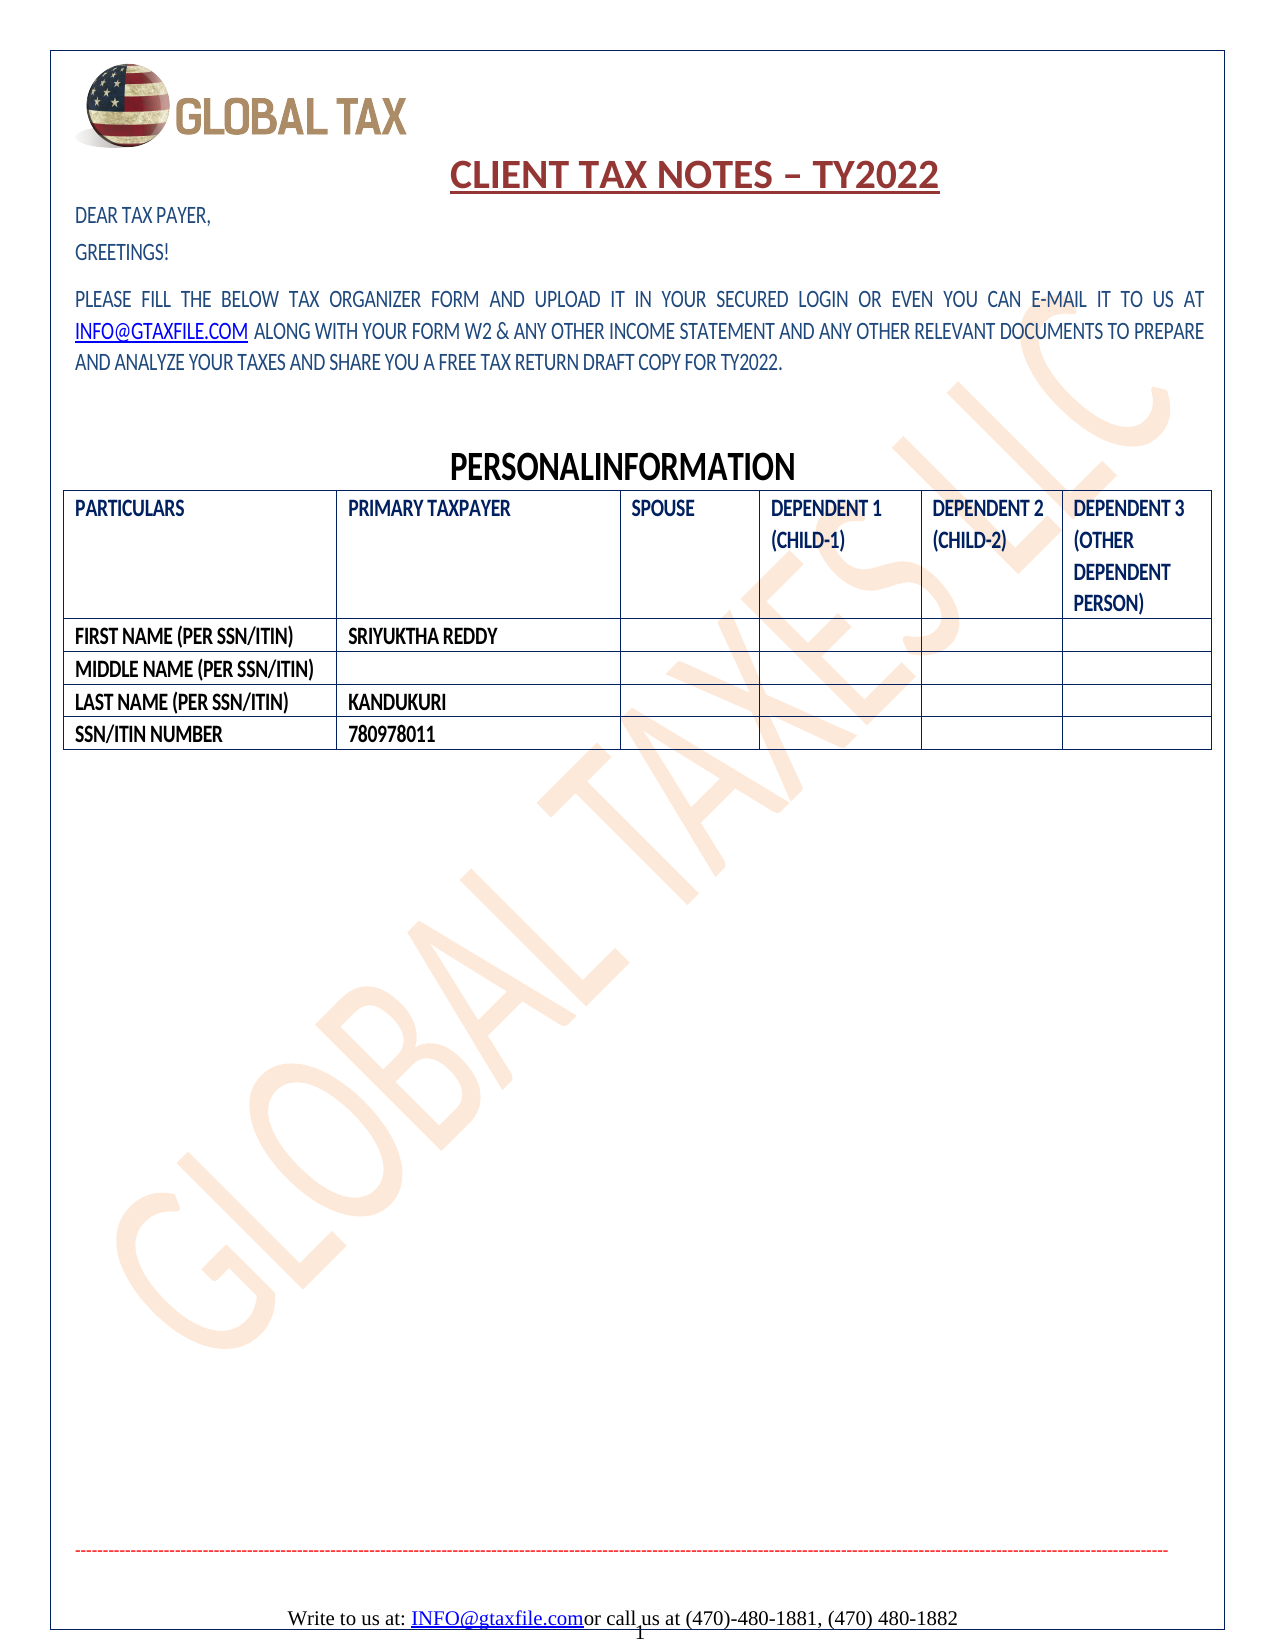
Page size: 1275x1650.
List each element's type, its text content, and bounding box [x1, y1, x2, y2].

table_header SPOUSE [621, 491, 759, 618]
text PERSONALINFORMATION [375, 438, 1206, 490]
table_cell [1063, 619, 1211, 651]
table_cell [1063, 685, 1211, 716]
table_cell [922, 619, 1062, 651]
table_cell LAST NAME (PER SSN/ITIN) [64, 685, 336, 716]
table_cell [1063, 717, 1211, 749]
table_header DEPENDENT 2 (CHILD-2) [922, 491, 1062, 618]
table_cell KANDUKURI [337, 685, 620, 716]
table_cell [760, 652, 921, 683]
table_cell [760, 619, 921, 651]
table_cell [621, 717, 759, 749]
table_cell [760, 717, 921, 749]
table_cell [922, 685, 1062, 716]
text GREETINGS! [75, 235, 1206, 267]
table_cell [337, 652, 620, 683]
table_cell MIDDLE NAME (PER SSN/ITIN) [64, 652, 336, 683]
table_cell SSN/ITIN NUMBER [64, 717, 336, 749]
table_header PRIMARY TAXPAYER [337, 491, 620, 618]
table_header DEPENDENT 1 (CHILD-1) [760, 491, 921, 618]
table_cell [922, 717, 1062, 749]
text PLEASE FILL THE BELOW TAX ORGANIZER FORM AND UPLOAD IT IN YOUR SECURED LOGIN OR EVEN YOU CAN E-MAIL IT TO US AT INFO@GTAXFILE.COM ALONG WITH YOUR FORM W2 & ANY OTHER INCOME STATEMENT AND ANY OTHER RELEVANT DOCUMENTS TO PREPARE AND ANALYZE YOUR TAXES AND SHARE YOU A FREE TAX RETURN DRAFT COPY FOR TY2022. [75, 282, 1206, 377]
text CLIENT TAX NOTES – TY2022 [375, 148, 1200, 198]
table_cell [1063, 652, 1211, 683]
table_cell 780978011 [337, 717, 620, 749]
table_cell [760, 685, 921, 716]
table_cell FIRST NAME (PER SSN/ITIN) [64, 619, 336, 651]
picture [75, 63, 407, 148]
table_header PARTICULARS [64, 491, 336, 618]
table_header DEPENDENT 3 (OTHER DEPENDENT PERSON) [1063, 491, 1211, 618]
table_cell [621, 619, 759, 651]
table_cell [621, 652, 759, 683]
table_cell [621, 685, 759, 716]
text DEAR TAX PAYER, [75, 198, 1206, 230]
table_cell [922, 652, 1062, 683]
table_cell SRIYUKTHA REDDY [337, 619, 620, 651]
